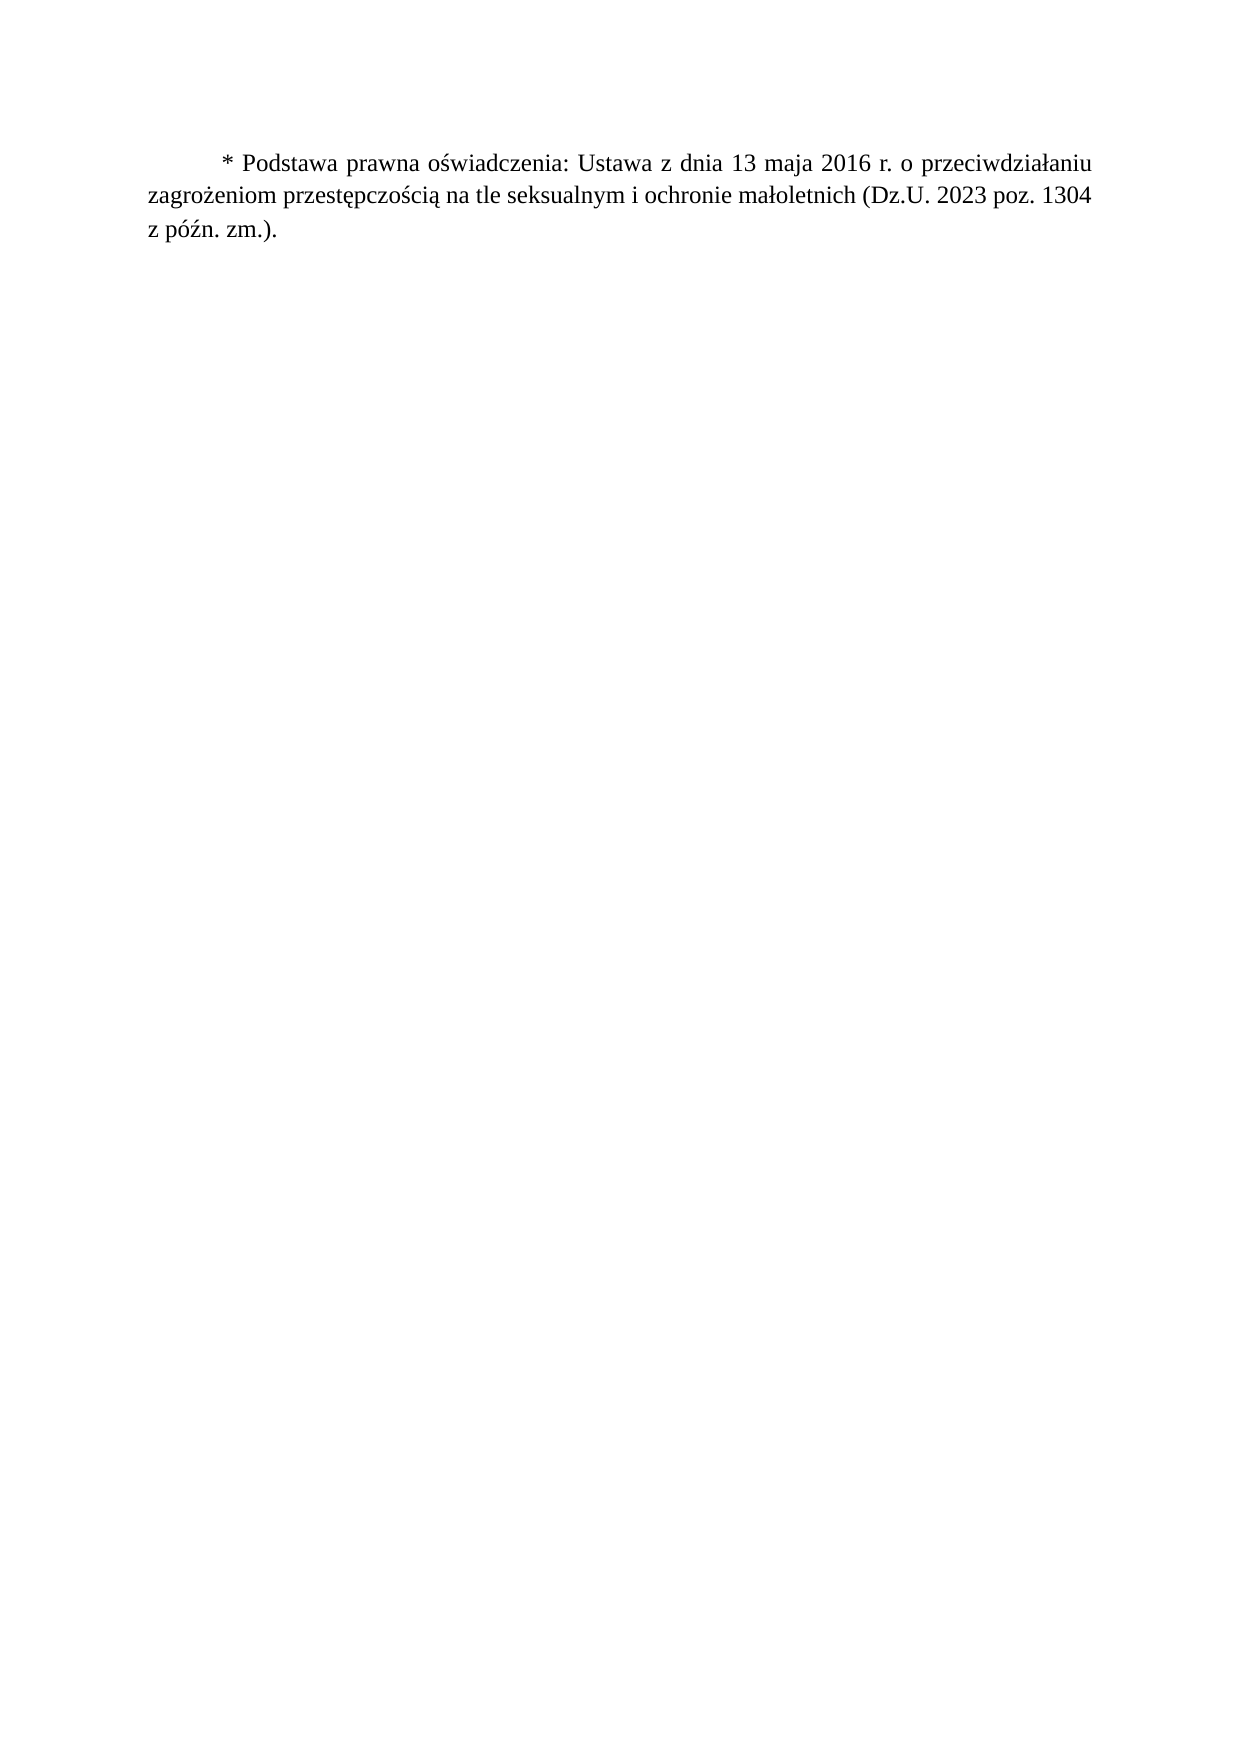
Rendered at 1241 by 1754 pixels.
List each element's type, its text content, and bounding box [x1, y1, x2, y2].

text * Podstawa prawna oświadczenia: Ustawa z dnia 13 maja 2016 r. o przeciwdziałaniu zagrożeniom przestępczością na tle seksualnym i ochronie małoletnich (Dz.U. 2023 poz. 1304 z późn. zm.). [148, 148, 1093, 242]
